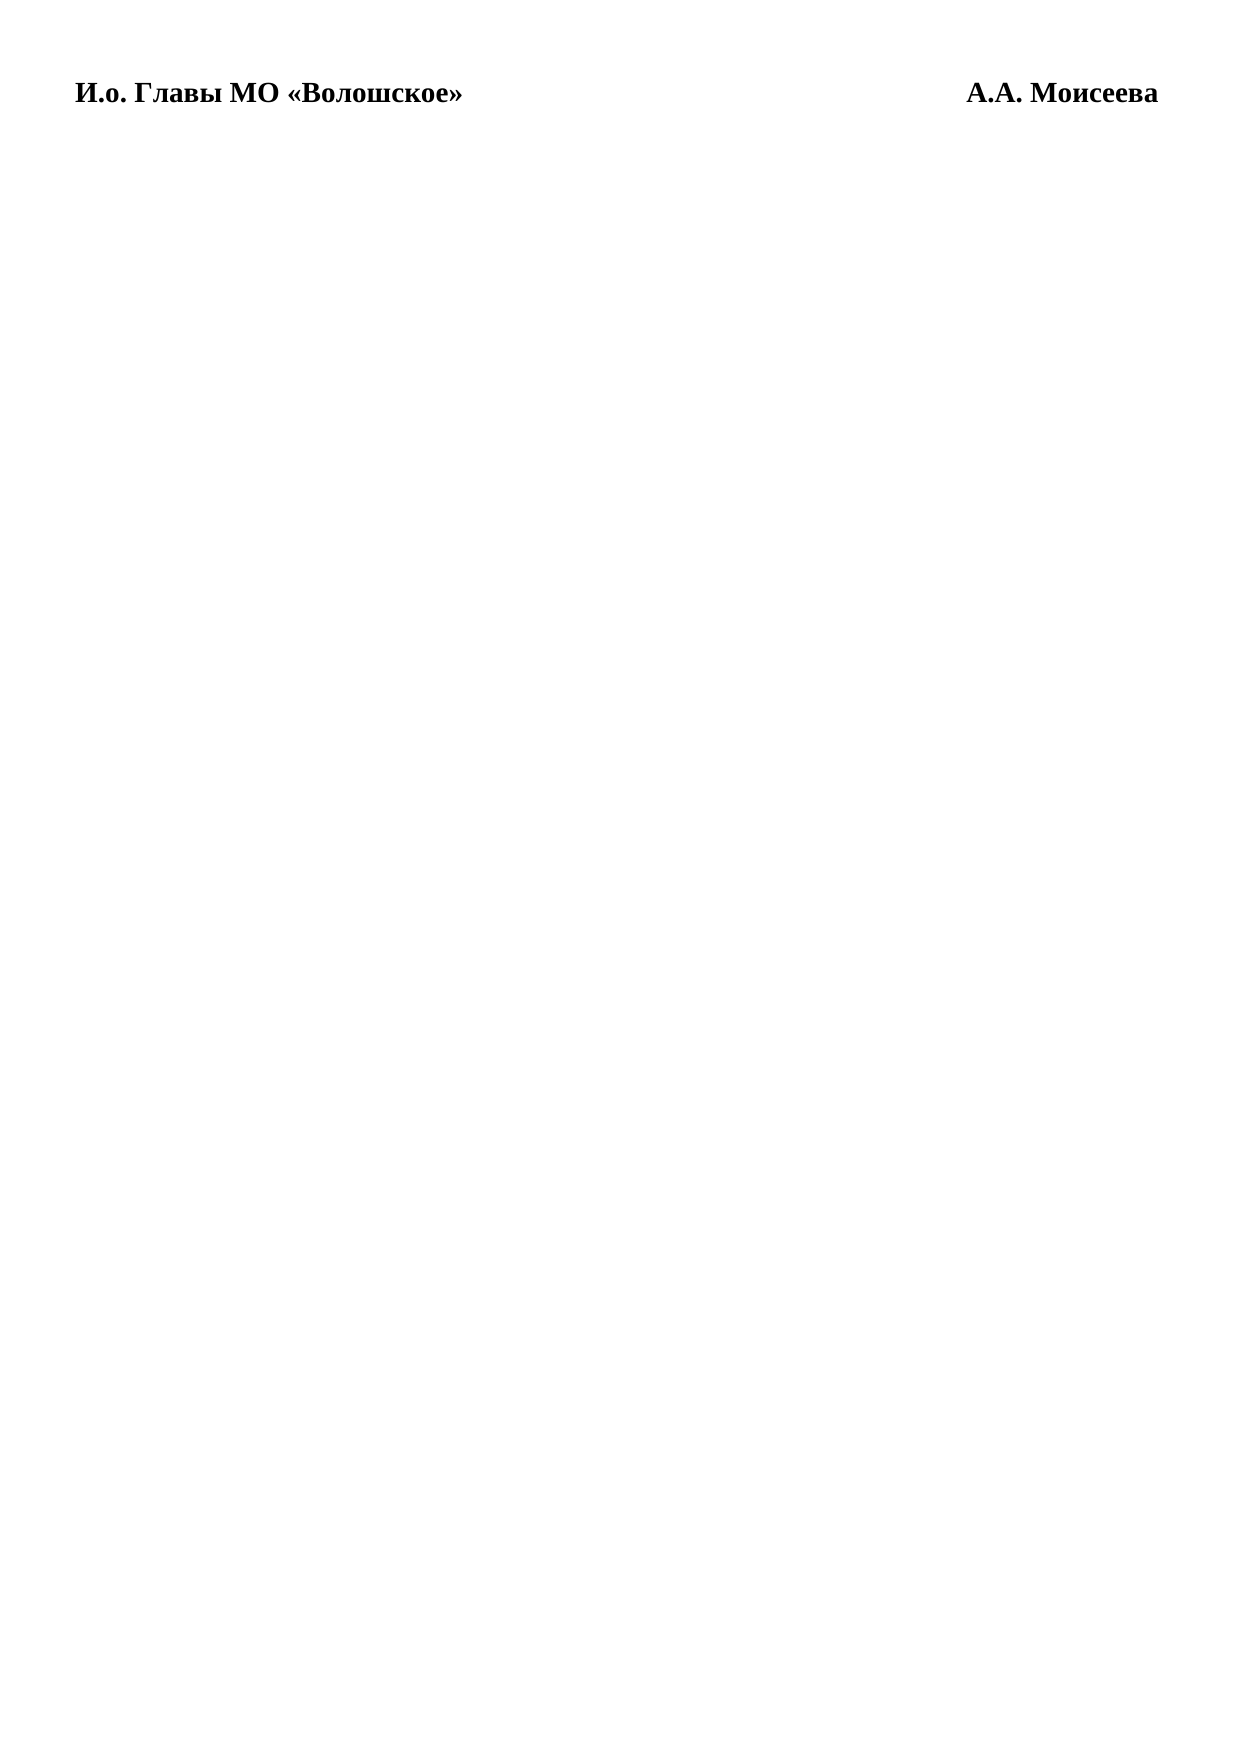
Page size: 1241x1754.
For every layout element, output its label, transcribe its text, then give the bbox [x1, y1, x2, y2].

text И.о. Главы МО «Волошское» А.А. Моисеева [75, 75, 1165, 108]
